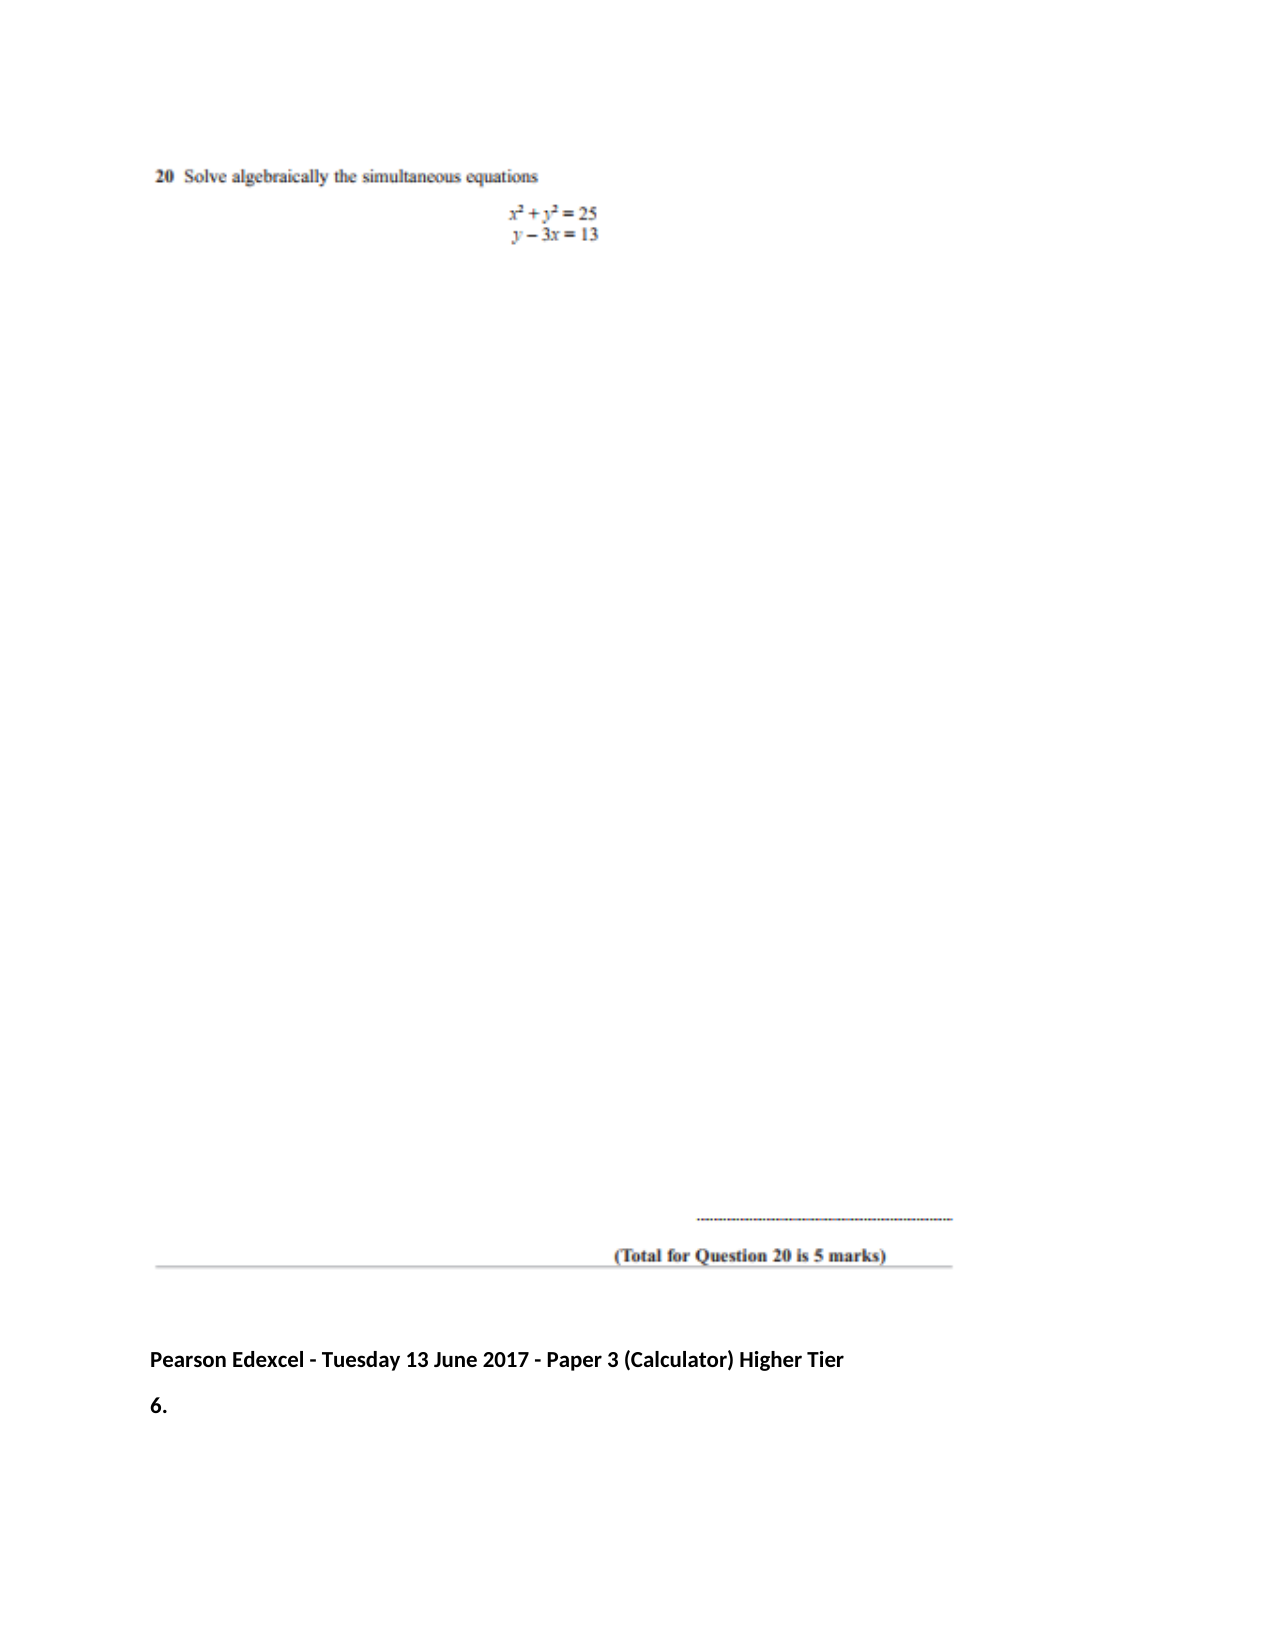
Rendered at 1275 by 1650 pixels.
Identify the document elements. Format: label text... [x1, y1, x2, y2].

text 6. [150, 1392, 1125, 1420]
picture [150, 150, 957, 1279]
text Pearson Edexcel - Tuesday 13 June 2017 - Paper 3 (Calculator) Higher Tier [150, 1345, 1125, 1373]
